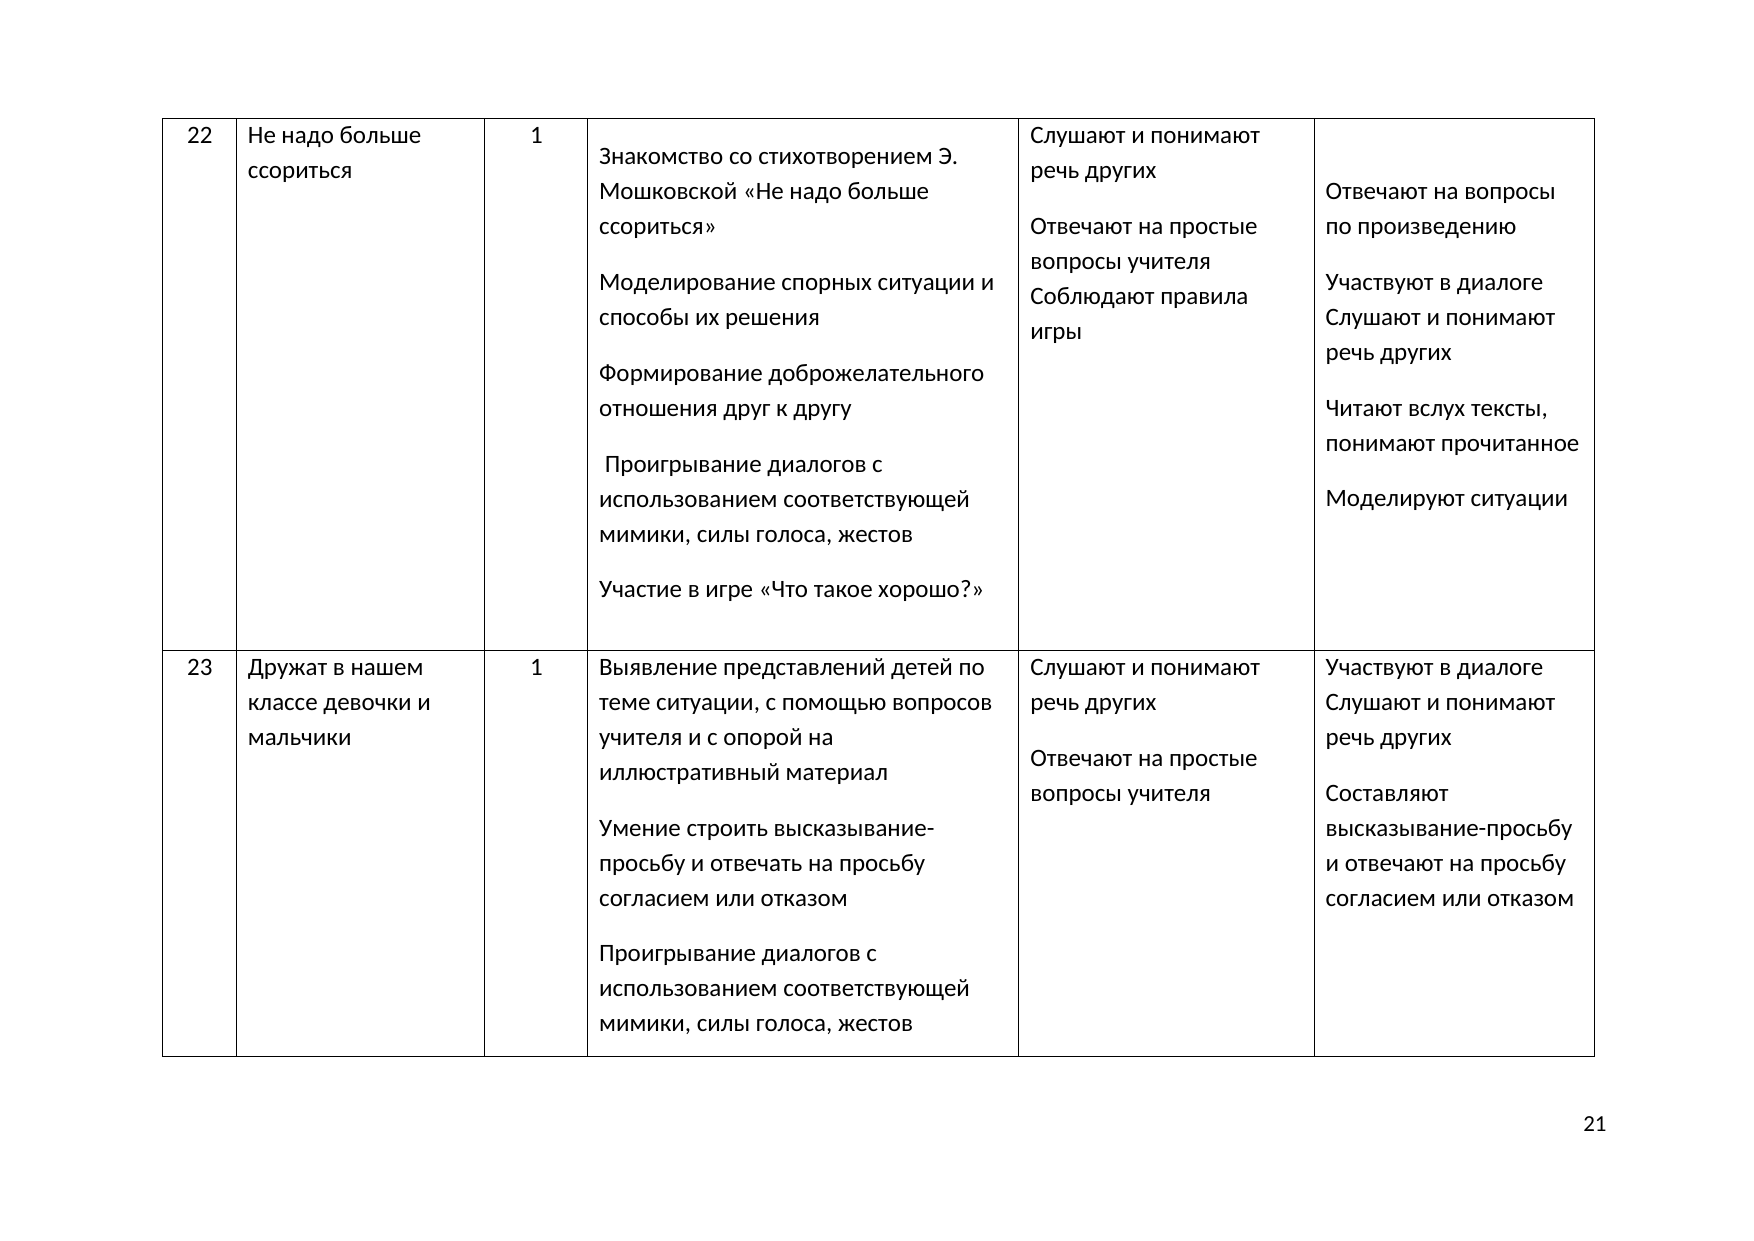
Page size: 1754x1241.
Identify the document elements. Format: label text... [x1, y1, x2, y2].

table_header 22 [163, 119, 236, 650]
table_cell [588, 651, 1018, 1056]
table_header Знакомство со стихотворением Э. Мошковской «Не надо больше ссориться» Моделирование спорных ситуации и способы их решения Формирование доброжелательного отношения друг к другу Проигрывание диалогов с использованием соответствующей мимики, силы голоса, жестов Участие в игре «Что такое хорошо?» [588, 119, 1018, 650]
table_header Отвечают на вопросы по произведению Участвуют в диалоге Слушают и понимают речь других Читают вслух тексты, понимают прочитанное Моделируют ситуации [1315, 119, 1594, 650]
table_cell 1 [485, 651, 587, 1056]
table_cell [1019, 651, 1314, 1056]
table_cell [237, 651, 484, 1056]
table_header Слушают и понимают речь других Отвечают на простые вопросы учителя Соблюдают правила игры [1019, 119, 1314, 650]
table_cell 23 [163, 651, 236, 1056]
table_header Не надо больше ссориться [237, 119, 484, 650]
table_header 1 [485, 119, 587, 650]
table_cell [1315, 651, 1594, 1056]
